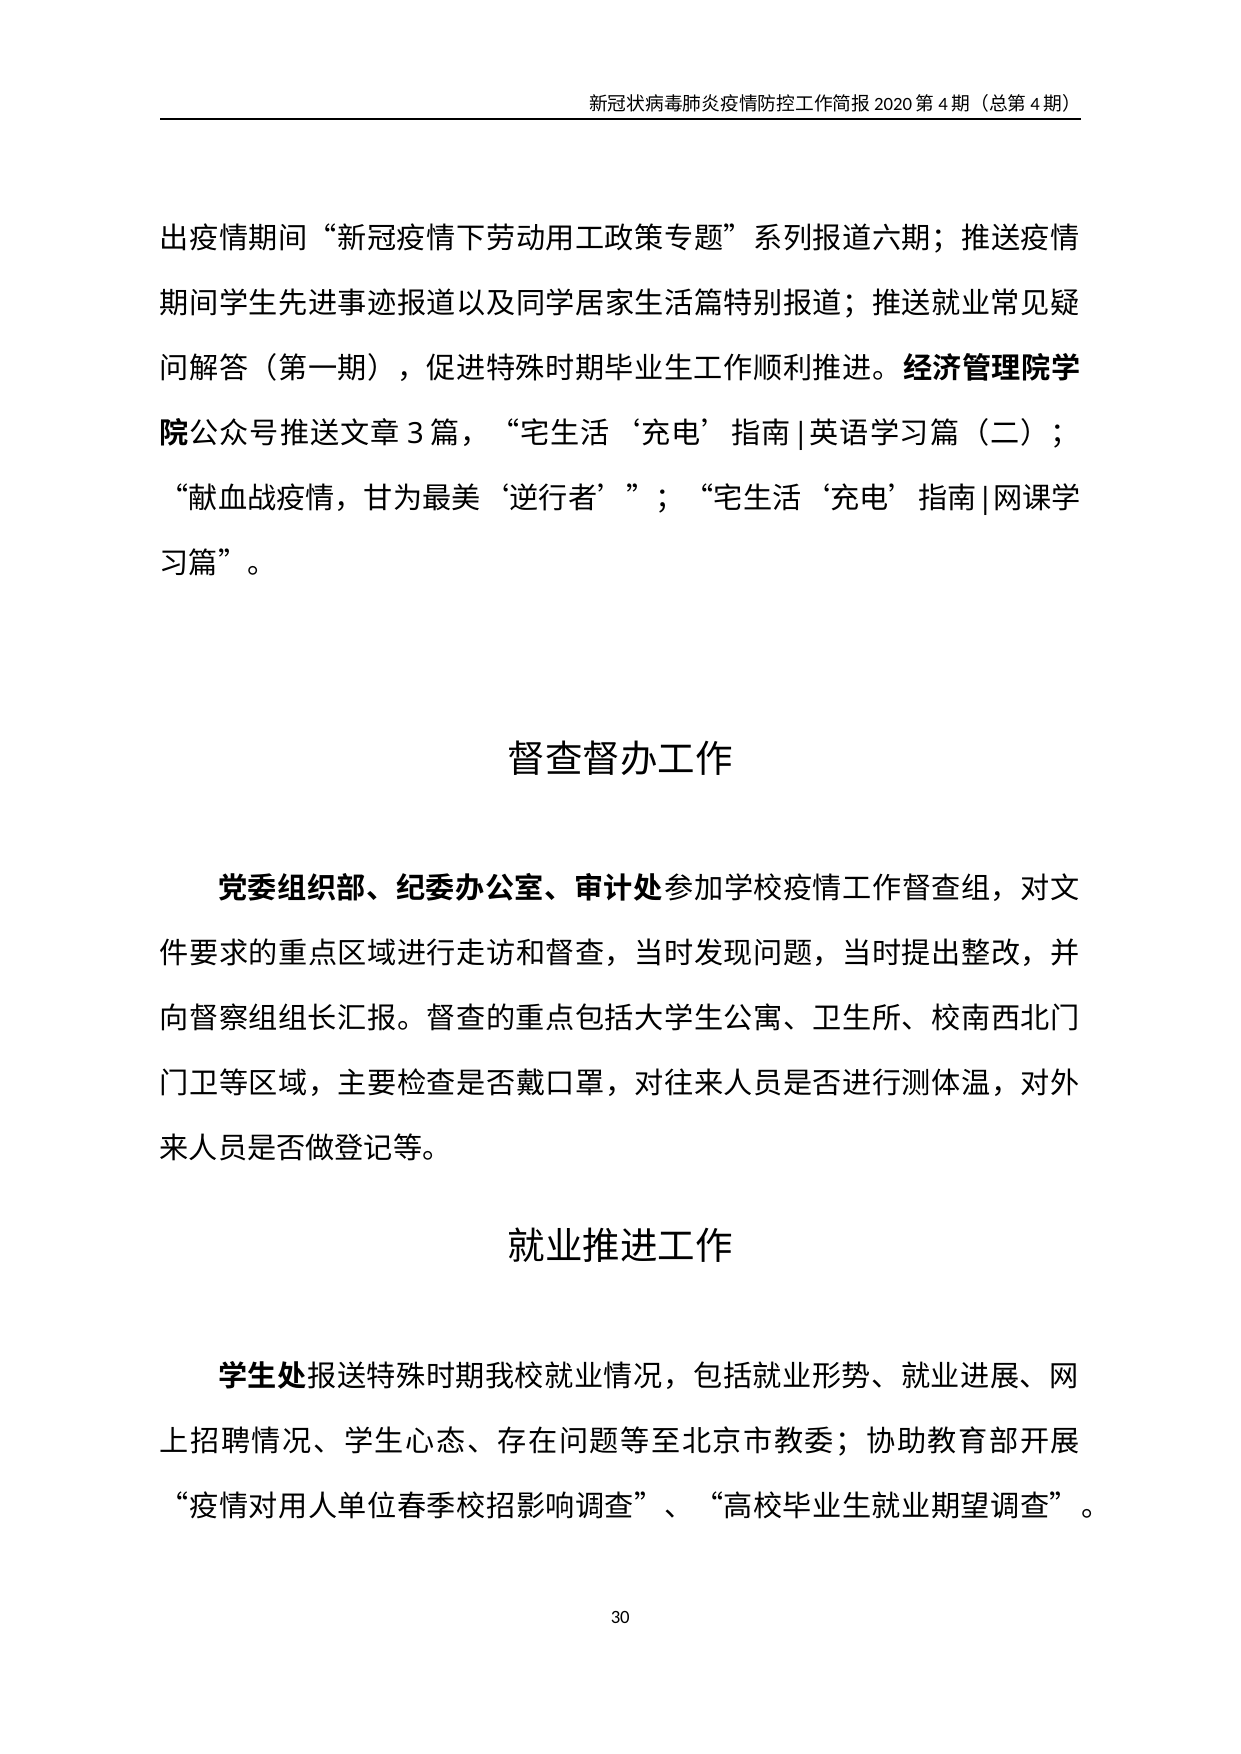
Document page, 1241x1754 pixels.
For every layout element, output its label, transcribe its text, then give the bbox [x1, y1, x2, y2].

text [159, 1341, 1081, 1536]
subtitle 就业推进工作 [159, 1211, 1081, 1276]
subtitle 督查督办工作 [159, 723, 1081, 788]
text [159, 203, 1081, 593]
text 党委组织部、纪委办公室、审计处参加学校疫情工作督查组，对文件要求的重点区域进行走访和督查，当时发现问题，当时提出整改，并向督察组组长汇报。督查的重点包括大学生公寓、卫生所、校南西北门门卫等区域，主要检查是否戴口罩，对往来人员是否进行测体温，对外来人员是否做登记等。 [159, 853, 1081, 1178]
